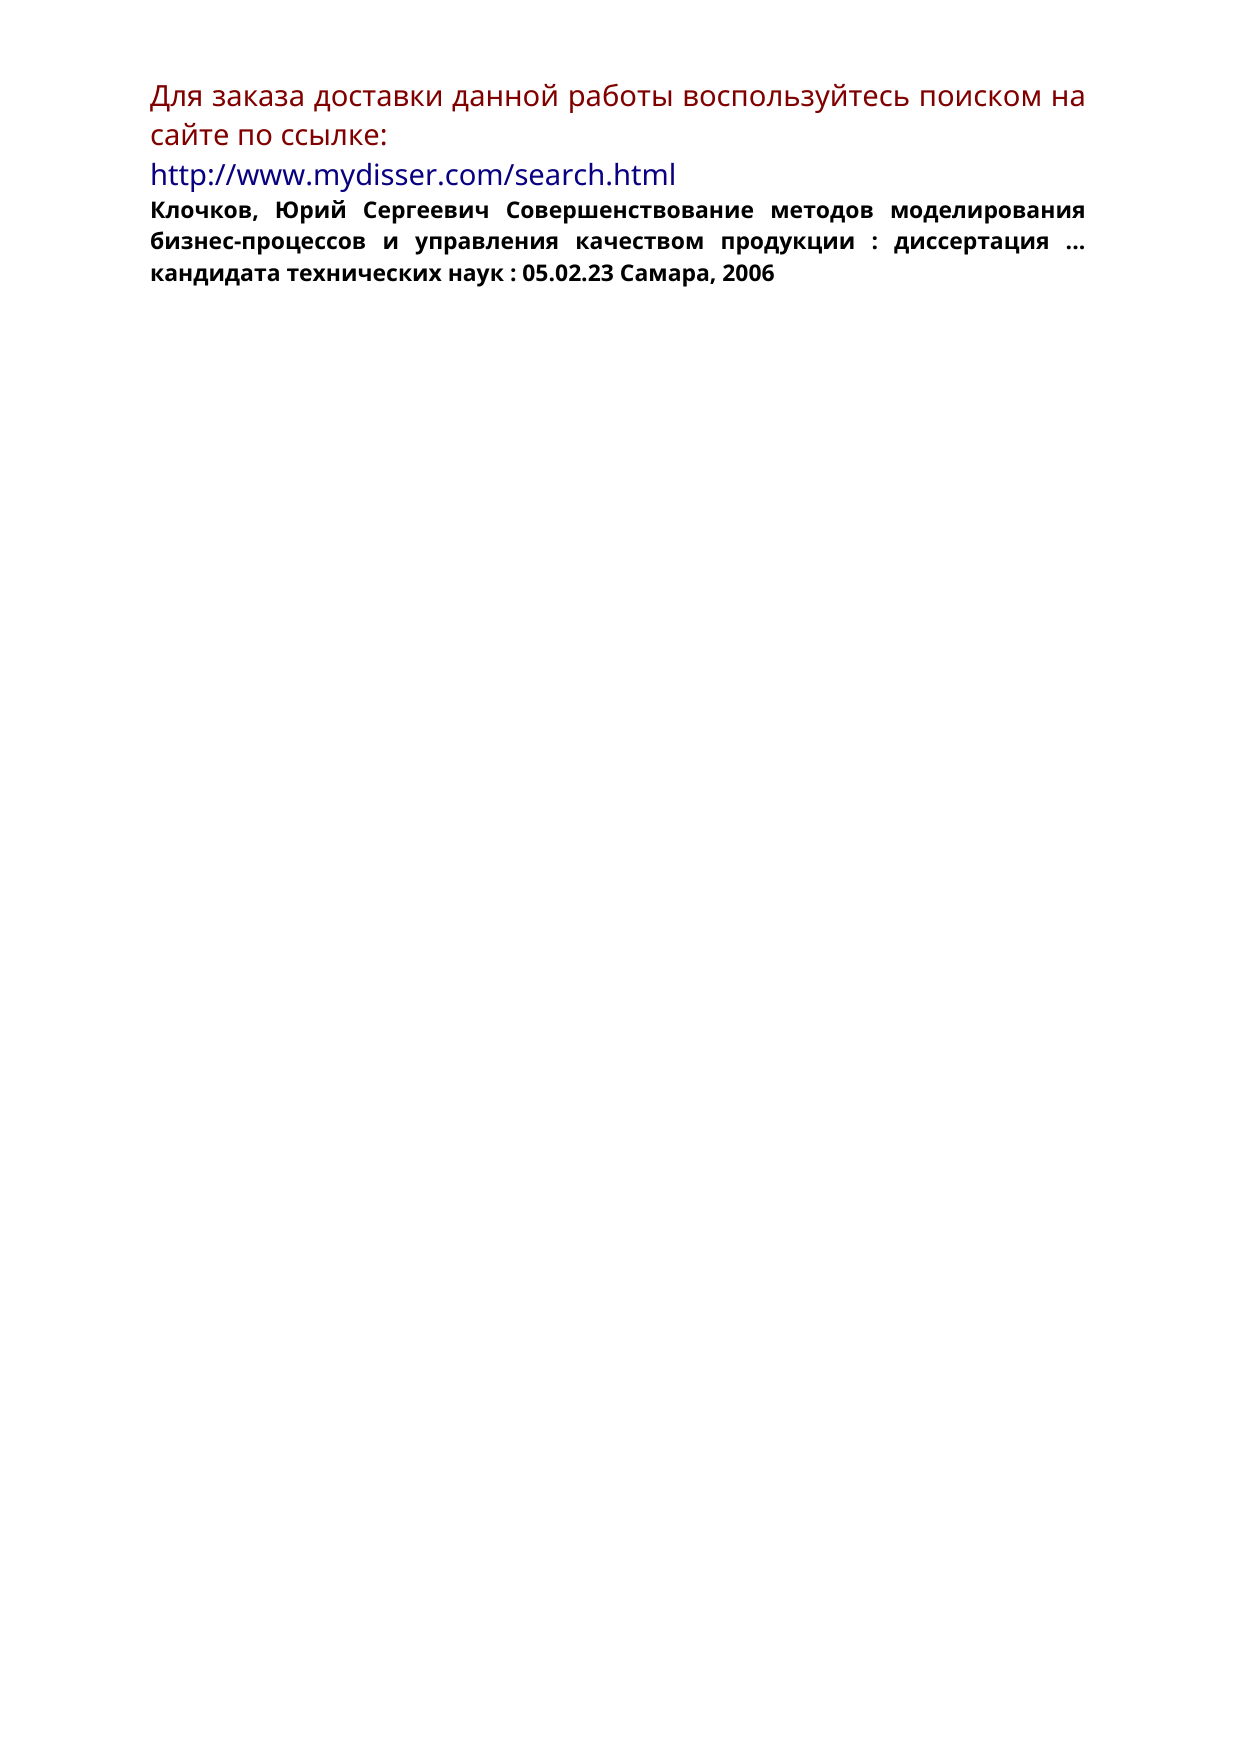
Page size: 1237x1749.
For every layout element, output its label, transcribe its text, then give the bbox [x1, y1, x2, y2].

text Клочков, Юрий Сергеевич Совершенствование методов моделирования бизнес-процессов и управления качеством продукции : диссертация ... кандидата технических наук : 05.02.23 Самара, 2006 [150, 194, 1086, 288]
